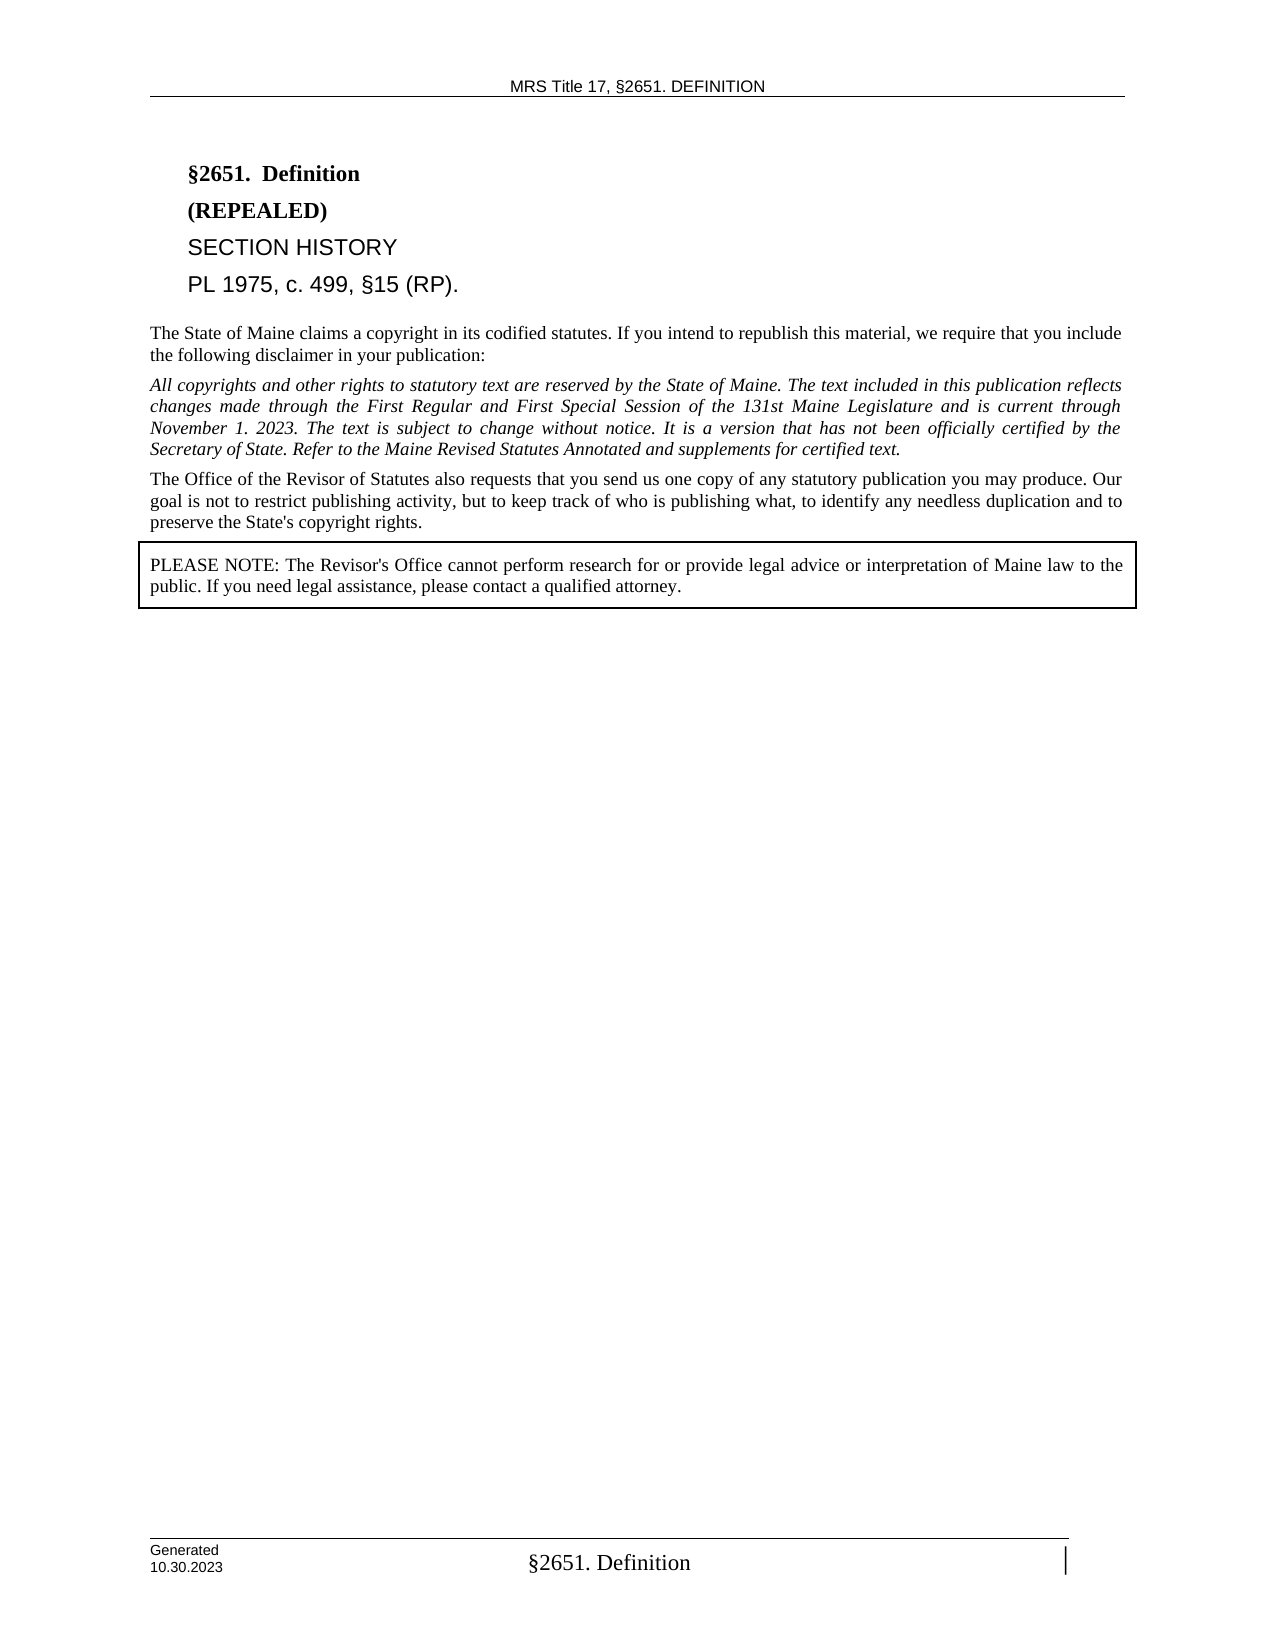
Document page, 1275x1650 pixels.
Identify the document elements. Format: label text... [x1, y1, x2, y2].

text PL 1975, c. 499, §15 (RP). [187, 271, 1125, 297]
text SECTION HISTORY [187, 234, 1125, 260]
text PLEASE NOTE: The Revisor's Office cannot perform research for or provide legal advice or interpretation of Maine law to the public. If you need legal assistance, please contact a qualified attorney. [140, 543, 1135, 607]
text (REPEALED) [187, 197, 1125, 223]
text §2651. Definition [187, 160, 1125, 187]
text The Office of the Revisor of Statutes also requests that you send us one copy of any statutory publication you may produce. Our goal is not to restrict publishing activity, but to keep track of who is publishing what, to identify any needless duplication and to preserve the State's copyright rights. [150, 468, 1125, 533]
text The State of Maine claims a copyright in its codified statutes. If you intend to republish this material, we require that you include the following disclaimer in your publication: [150, 322, 1125, 365]
text All copyrights and other rights to statutory text are reserved by the State of Maine. The text included in this publication reflects changes made through the First Regular and First Special Session of the 131st Maine Legislature and is current through November 1. 2023 . The text is subject to change without notice. It is a version that has not been officially certified by the Secretary of State. Refer to the Maine Revised Statutes Annotated and supplements for certified text. [150, 373, 1125, 460]
